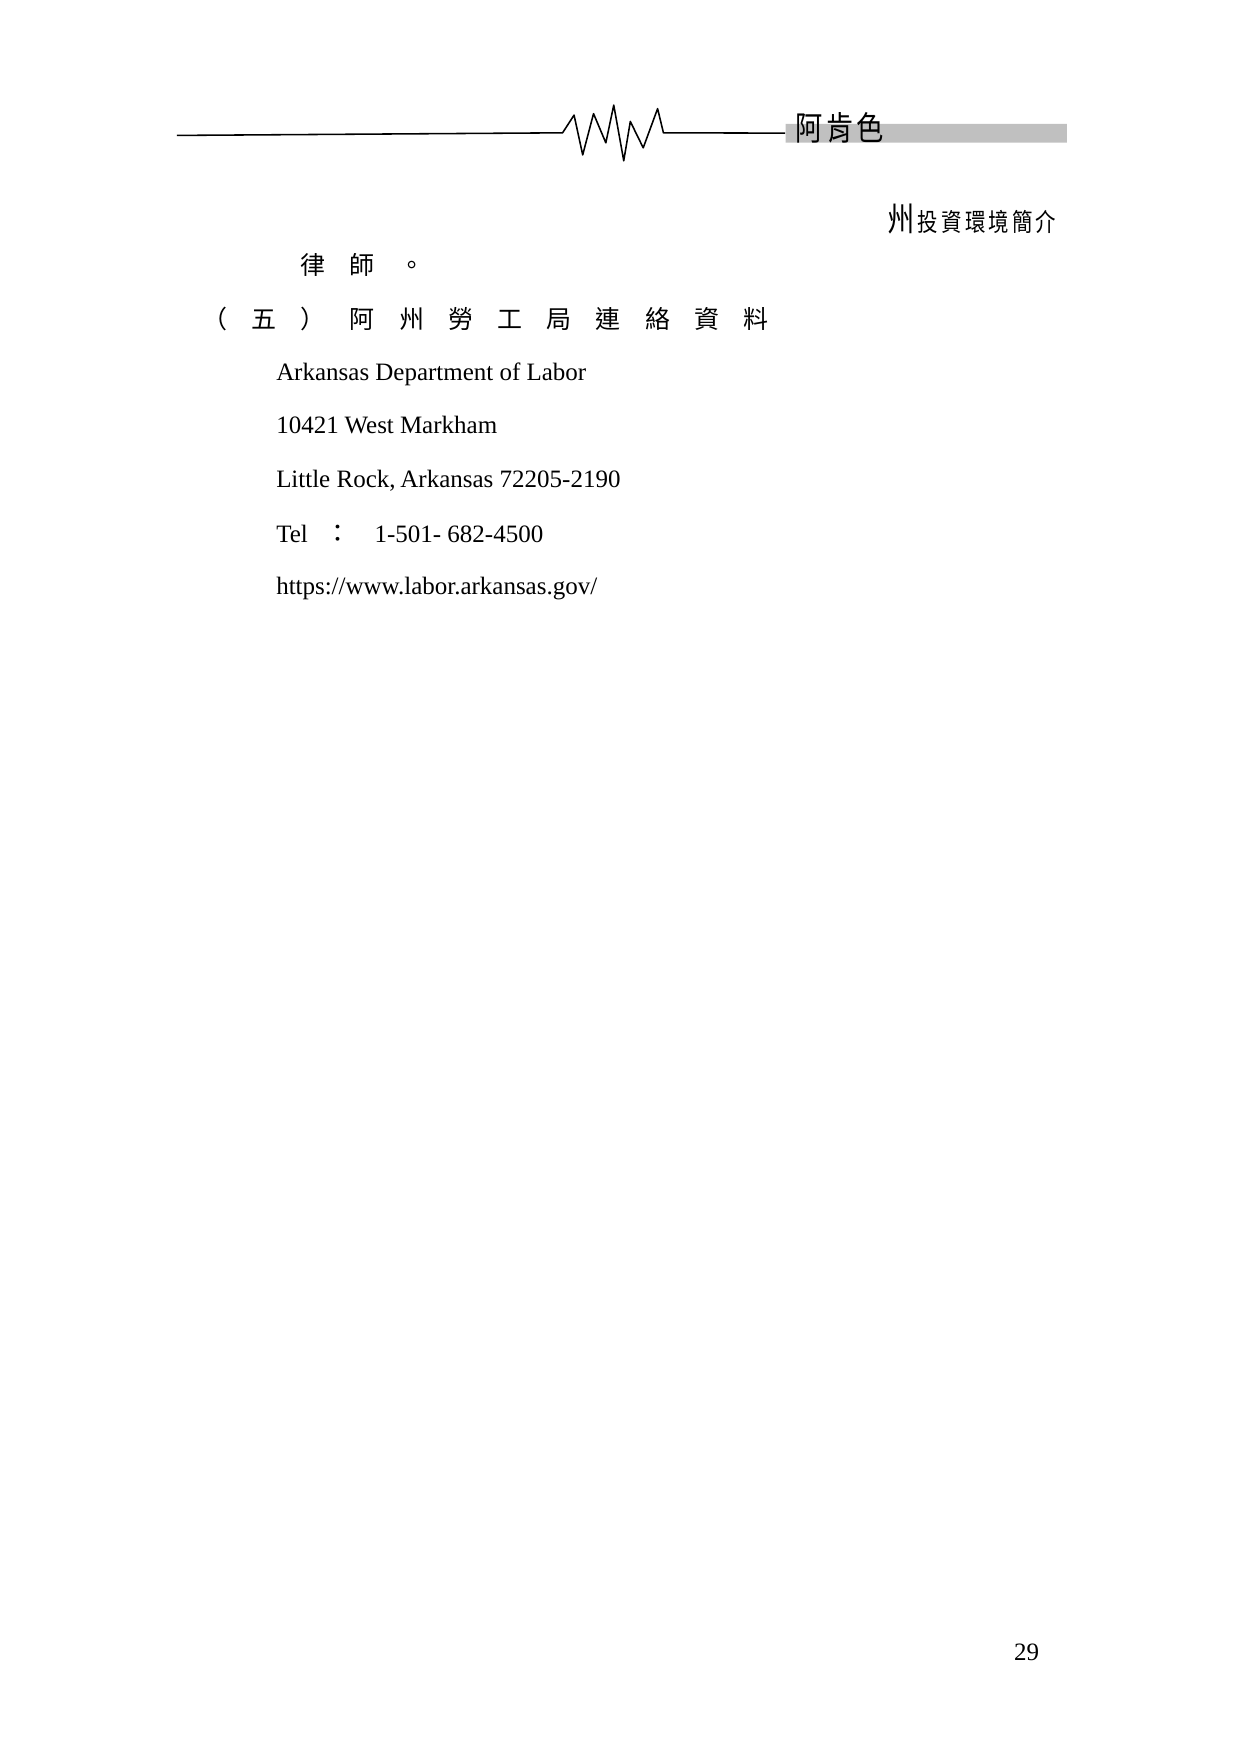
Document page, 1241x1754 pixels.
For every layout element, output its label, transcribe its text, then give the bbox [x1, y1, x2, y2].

text Tel：1-501- 682-4500 [202, 505, 1063, 558]
text https://www.labor.arkansas.gov/ [202, 558, 1063, 612]
text Arkansas Department of Labor [202, 344, 1063, 398]
text Little Rock, Arkansas 72205-2190 [202, 451, 1063, 505]
text 10421 West Markham [202, 398, 1063, 451]
text 再洽詢阿州勞工局或勞工法令專業律師。 [202, 237, 1063, 291]
text （五）阿州勞工局連絡資料 [202, 291, 1063, 344]
